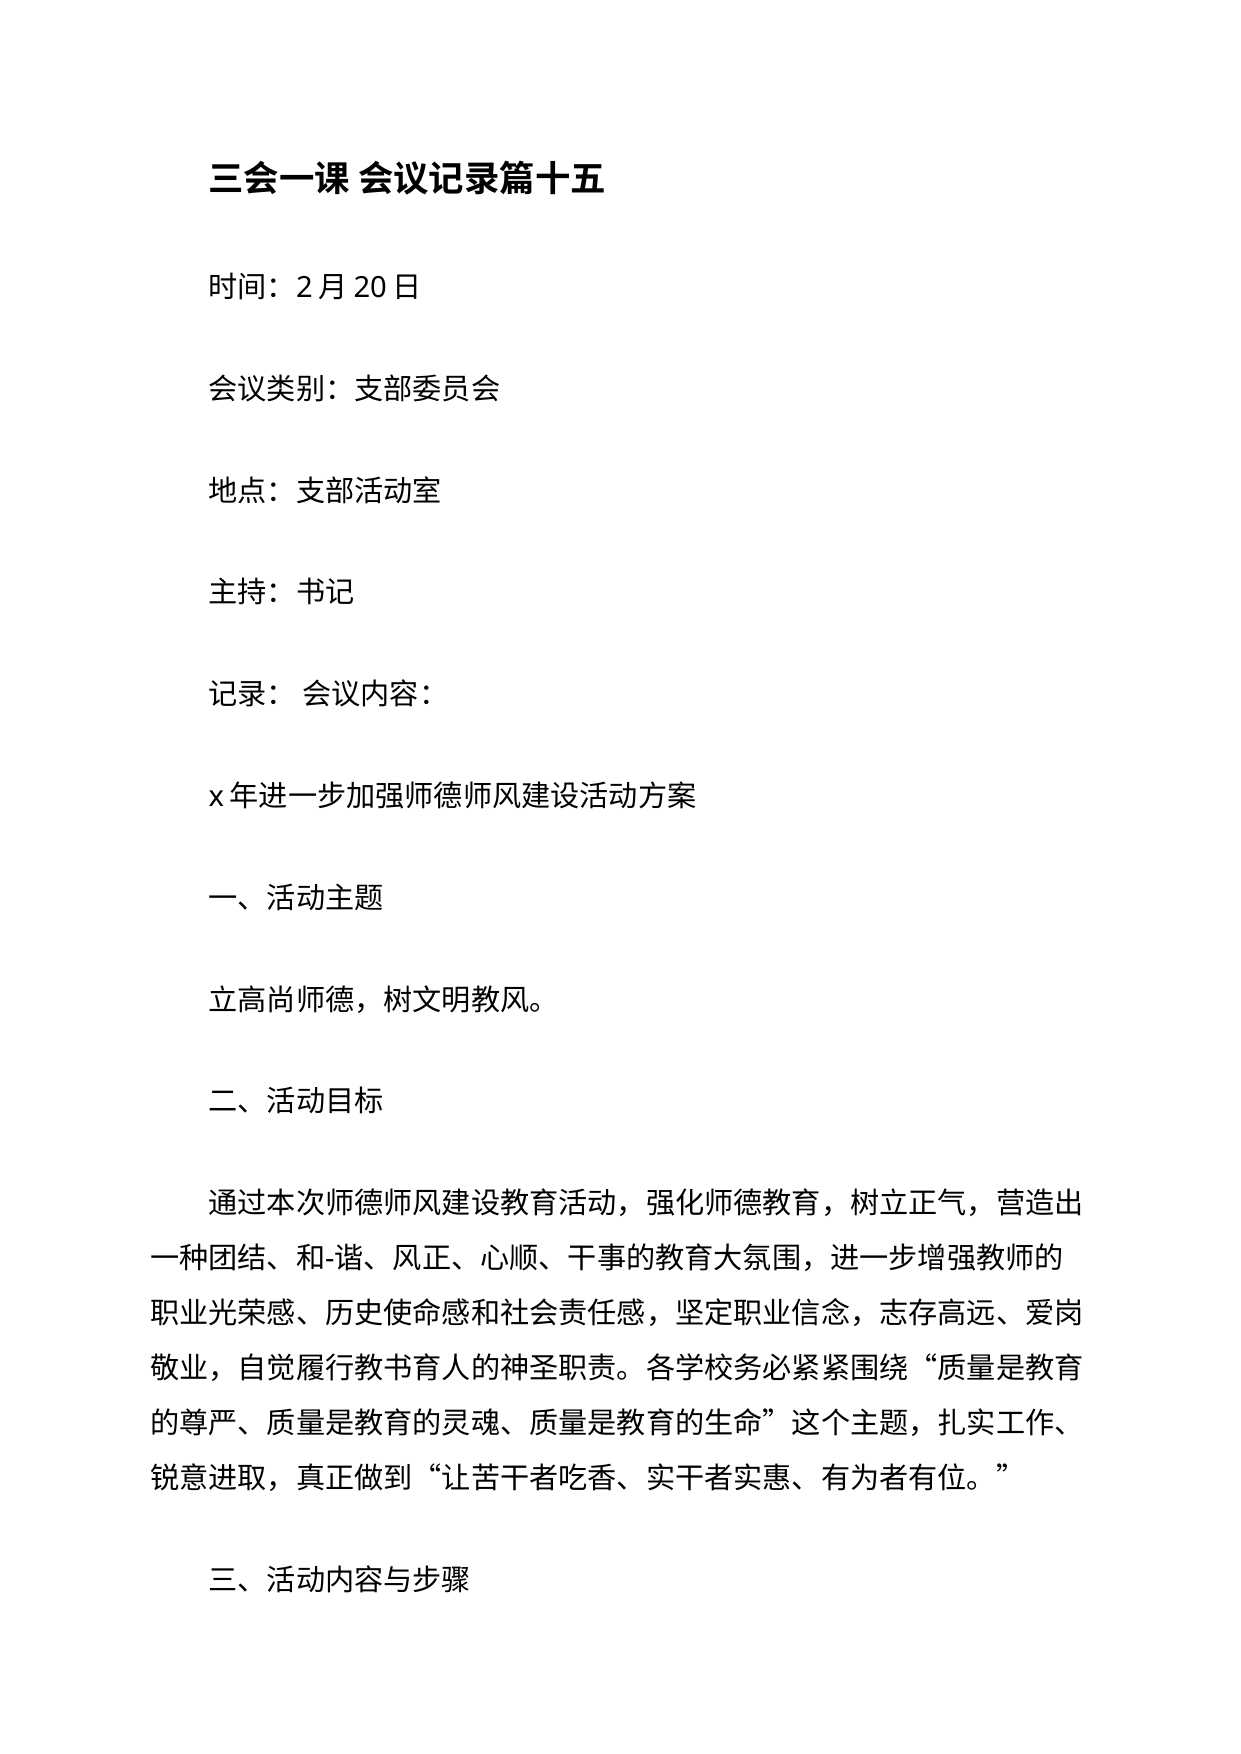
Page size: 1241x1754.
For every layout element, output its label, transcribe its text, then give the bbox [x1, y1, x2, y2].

text 时间：2月20日 [150, 263, 1090, 306]
text 三会一课 会议记录篇十五 [150, 150, 1090, 201]
text 主持：书记 [150, 569, 1090, 611]
text 一、活动主题 [150, 874, 1090, 917]
text x年进一步加强师德师风建设活动方案 [150, 772, 1090, 815]
text 记录： 会议内容： [150, 671, 1090, 713]
text 通过本次师德师风建设教育活动，强化师德教育，树立正气，营造出一种团结、和-谐、风正、心顺、干事的教育大氛围，进一步增强教师的职业光荣感、历史使命感和社会责任感，坚定职业信念，志存高远、爱岗敬业，自觉履行教书育人的神圣职责。各学校务必紧紧围绕“质量是教育的尊严、质量是教育的灵魂、质量是教育的生命”这个主题，扎实工作、锐意进取，真正做到“让苦干者吃香、实干者实惠、有为者有位。” [150, 1180, 1090, 1497]
text 地点：支部活动室 [150, 467, 1090, 509]
text 二、活动目标 [150, 1078, 1090, 1120]
text 立高尚师德，树文明教风。 [150, 976, 1090, 1018]
text 三、活动内容与步骤 [150, 1556, 1090, 1598]
text 会议类别：支部委员会 [150, 365, 1090, 408]
